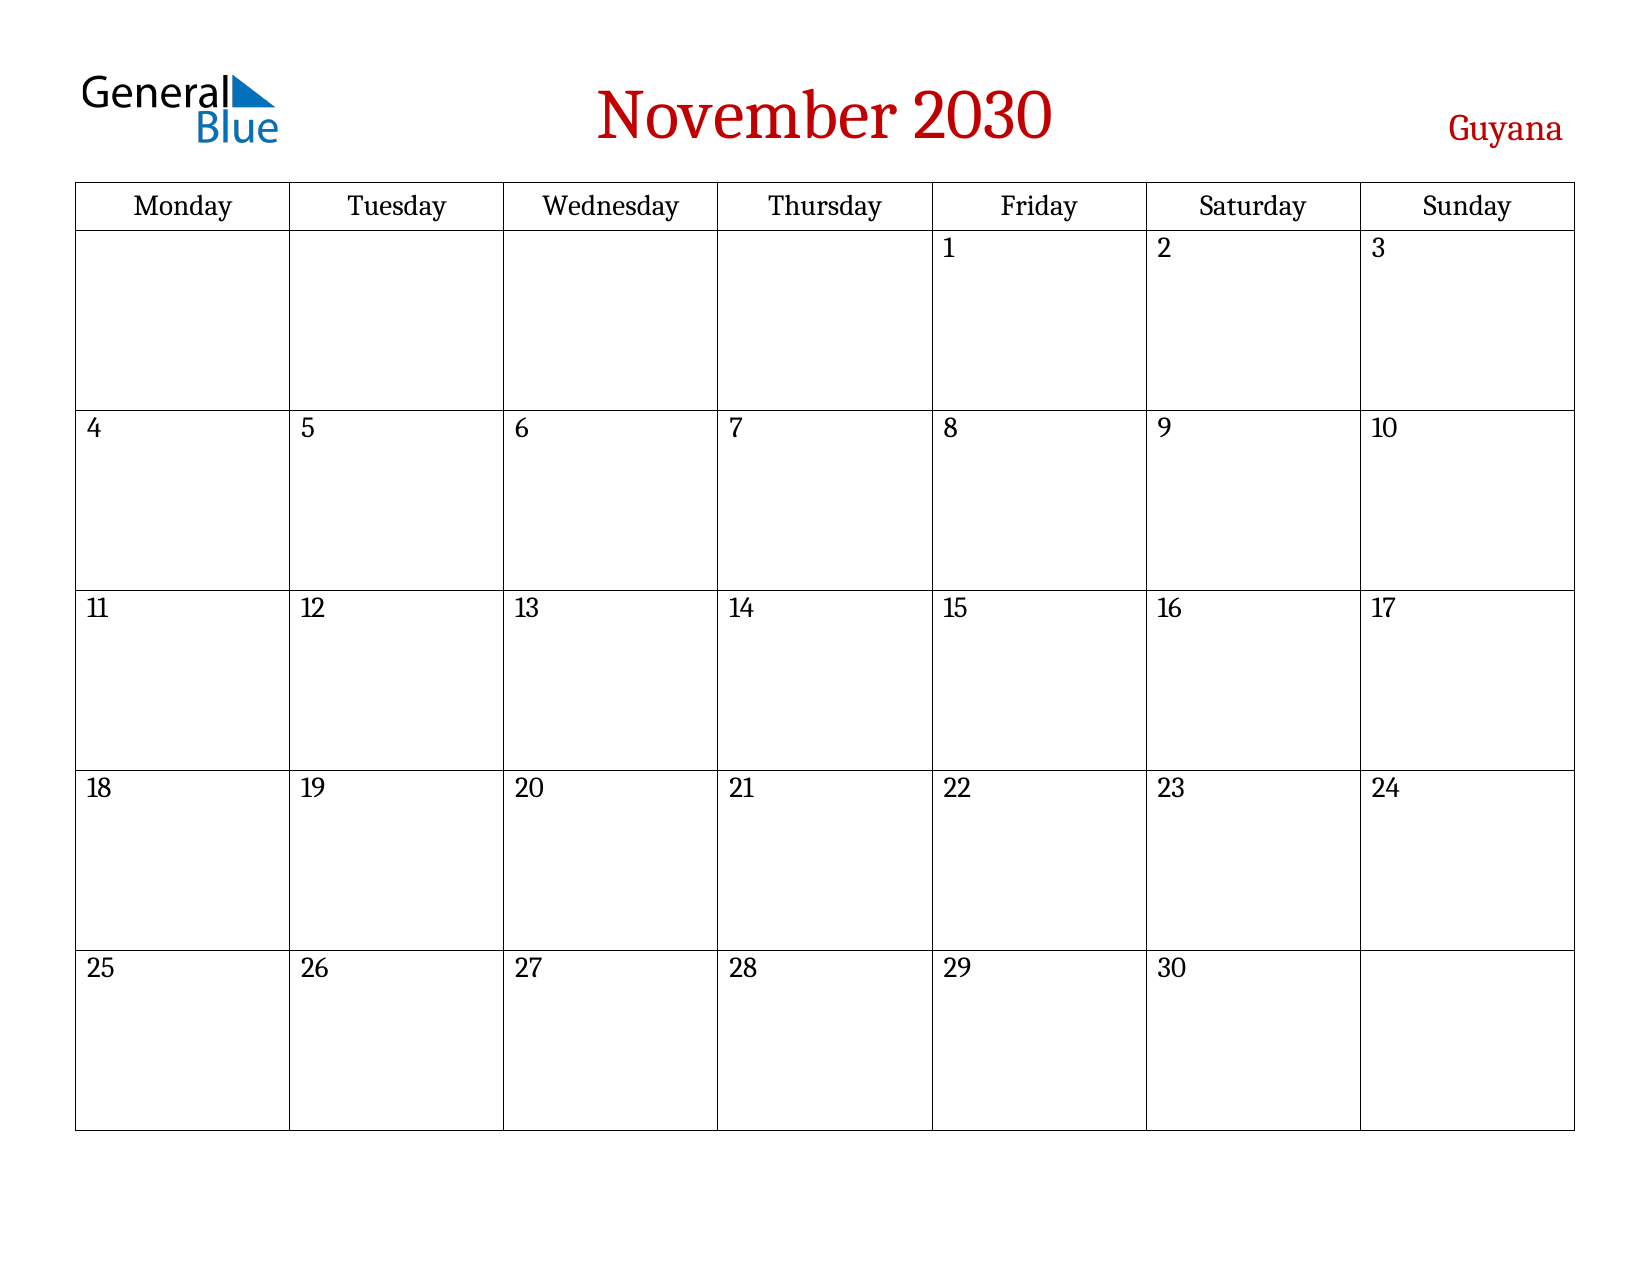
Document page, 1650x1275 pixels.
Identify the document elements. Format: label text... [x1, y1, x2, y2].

table_cell [718, 625, 932, 770]
table_cell 19 [290, 771, 503, 805]
table_cell 8 [933, 411, 1146, 444]
table_cell 3 [1361, 231, 1574, 264]
table_cell [504, 625, 717, 770]
table_cell 28 [718, 951, 932, 985]
table_cell [933, 985, 1146, 1130]
table_cell [290, 265, 503, 410]
table_cell [1147, 805, 1360, 950]
table_cell 11 [76, 591, 289, 625]
table_cell 14 [718, 591, 932, 625]
table_cell 18 [76, 771, 289, 805]
table_cell Monday [76, 183, 289, 230]
table_cell [76, 805, 289, 950]
table_cell [1147, 985, 1360, 1130]
table_cell 17 [1361, 591, 1574, 625]
table_cell [1147, 265, 1360, 410]
table_cell [76, 231, 289, 264]
table_cell [933, 265, 1146, 410]
table_cell [718, 231, 932, 264]
table_cell [718, 265, 932, 410]
table_cell [1147, 445, 1360, 590]
table_header November 2030 [504, 75, 1146, 182]
table_cell [1361, 805, 1574, 950]
table_cell [504, 985, 717, 1130]
table_cell [933, 445, 1146, 590]
table_cell 23 [1147, 771, 1360, 805]
table_cell 2 [1147, 231, 1360, 264]
table_header [76, 75, 503, 182]
table_cell 24 [1361, 771, 1574, 805]
picture [82, 75, 278, 143]
table_cell [1361, 985, 1574, 1130]
table_cell [76, 265, 289, 410]
table_cell Wednesday [504, 183, 717, 230]
table_cell Thursday [718, 183, 932, 230]
table_cell [933, 805, 1146, 950]
table_cell [718, 445, 932, 590]
table_cell Friday [933, 183, 1146, 230]
table_cell [504, 445, 717, 590]
table_cell [504, 805, 717, 950]
table_cell 27 [504, 951, 717, 985]
table_cell Tuesday [290, 183, 503, 230]
table_cell 9 [1147, 411, 1360, 444]
table_cell [76, 445, 289, 590]
table_cell 4 [76, 411, 289, 444]
table_cell 22 [933, 771, 1146, 805]
table_cell 30 [1147, 951, 1360, 985]
table_cell 26 [290, 951, 503, 985]
table_cell [1361, 625, 1574, 770]
table_cell [718, 805, 932, 950]
table_cell [1361, 951, 1574, 985]
table_cell [1361, 265, 1574, 410]
table_cell 16 [1147, 591, 1360, 625]
table_cell 10 [1361, 411, 1574, 444]
table_cell [933, 625, 1146, 770]
table_cell 20 [504, 771, 717, 805]
table_cell [1147, 625, 1360, 770]
table_cell [76, 985, 289, 1130]
table_cell 6 [504, 411, 717, 444]
table_header Guyana [1146, 75, 1574, 182]
table_cell [290, 805, 503, 950]
table_cell [1361, 445, 1574, 590]
table_cell [290, 985, 503, 1130]
table_cell [504, 231, 717, 264]
table_cell 5 [290, 411, 503, 444]
table_cell 7 [718, 411, 932, 444]
table_cell [290, 231, 503, 264]
table_cell 29 [933, 951, 1146, 985]
table_cell Saturday [1147, 183, 1360, 230]
table_cell [290, 445, 503, 590]
table_cell [290, 625, 503, 770]
table_cell Sunday [1361, 183, 1574, 230]
table_cell 13 [504, 591, 717, 625]
table_cell [718, 985, 932, 1130]
table_cell [504, 265, 717, 410]
table_cell 25 [76, 951, 289, 985]
table_cell 1 [933, 231, 1146, 264]
table_cell 21 [718, 771, 932, 805]
table_cell 15 [933, 591, 1146, 625]
table_cell 12 [290, 591, 503, 625]
table_cell [76, 625, 289, 770]
